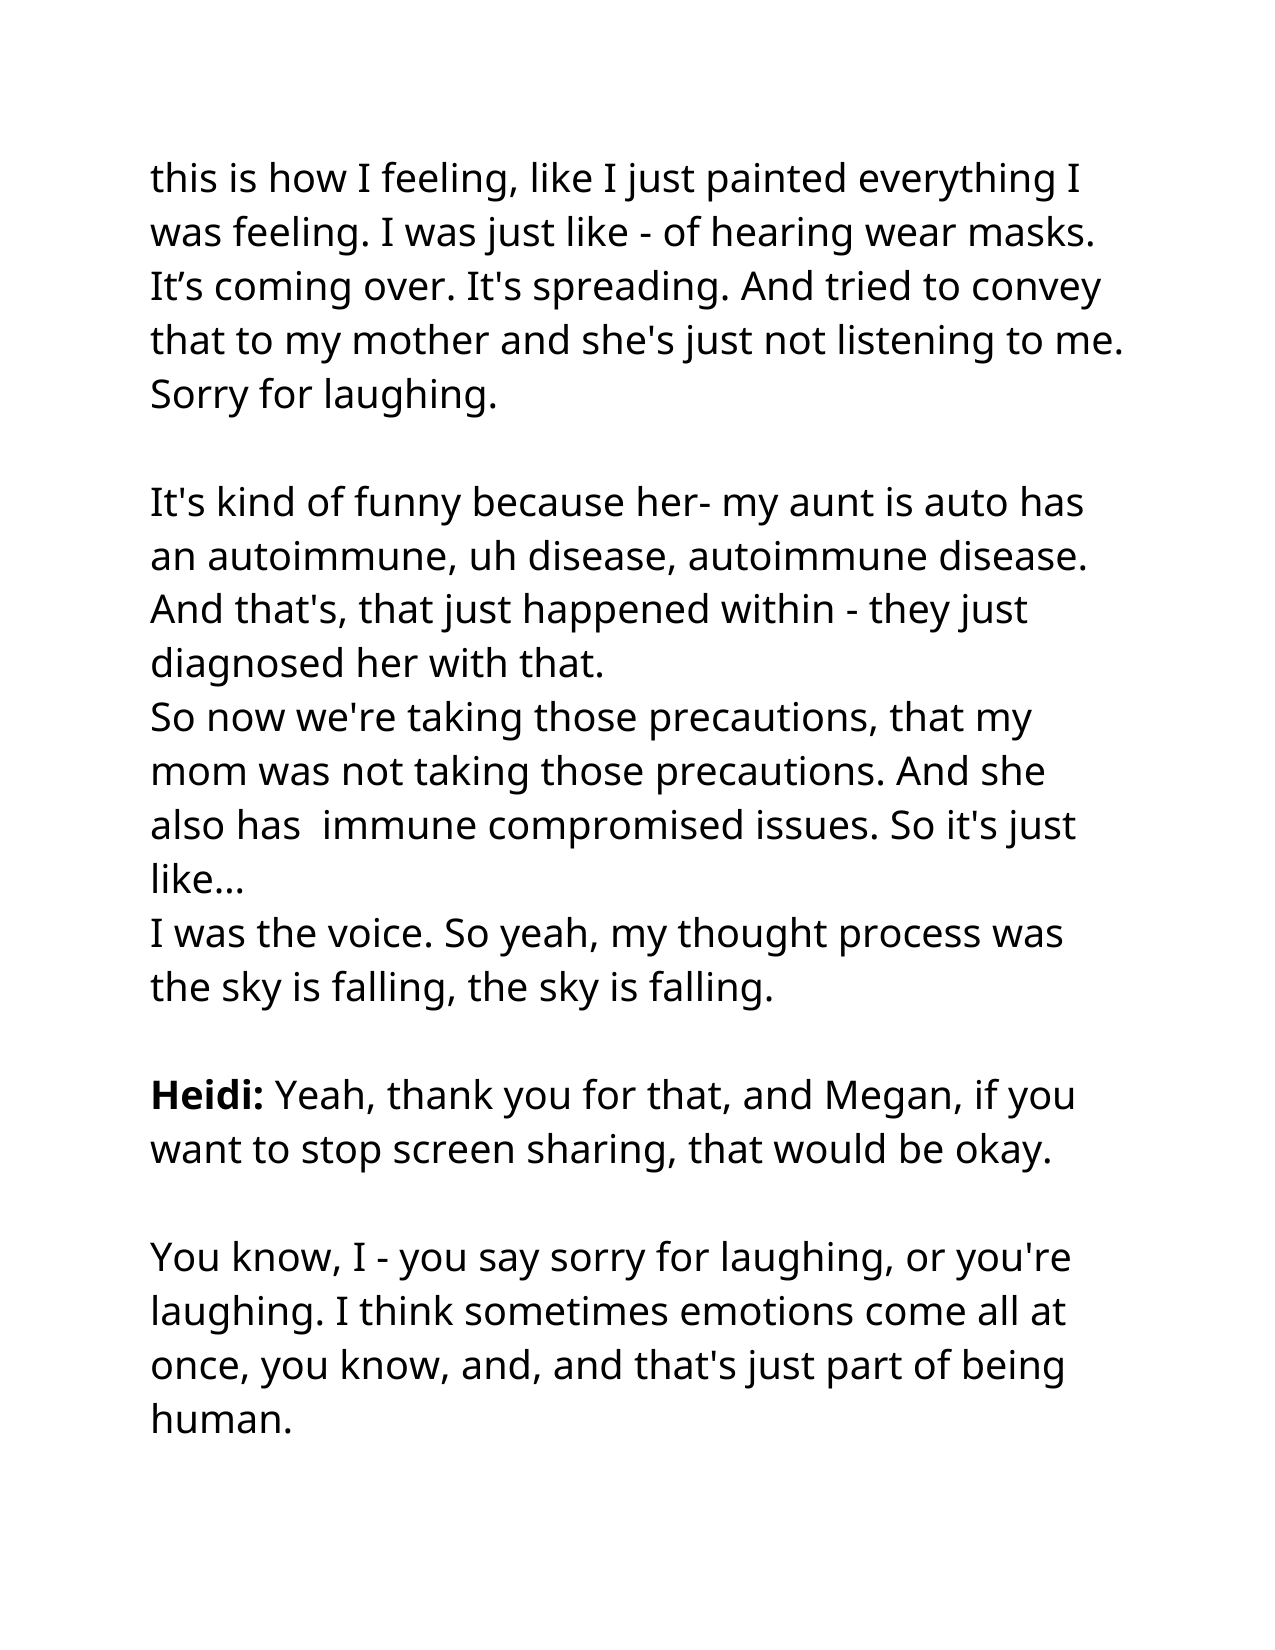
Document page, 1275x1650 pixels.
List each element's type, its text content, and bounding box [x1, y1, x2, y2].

text And that's, that just happened within - they just diagnosed her with that. [150, 582, 1125, 689]
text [150, 150, 1125, 420]
text It's kind of funny because her- my aunt is auto has an autoimmune, uh disease, autoimmune disease. [150, 474, 1125, 582]
text You know, I - you say sorry for laughing, or you're laughing. I think sometimes emotions come all at once, you know, and, and that's just part of being human. [150, 1229, 1125, 1445]
text I was the voice. So yeah, my thought process was the sky is falling, the sky is falling. [150, 905, 1125, 1013]
text So now we're taking those precautions, that my mom was not taking those precautions. And she also has immune compromised issues. So it's just like… [150, 689, 1125, 905]
text Heidi: Yeah, thank you for that, and Megan, if you want to stop screen sharing, that would be okay. [150, 1067, 1125, 1175]
